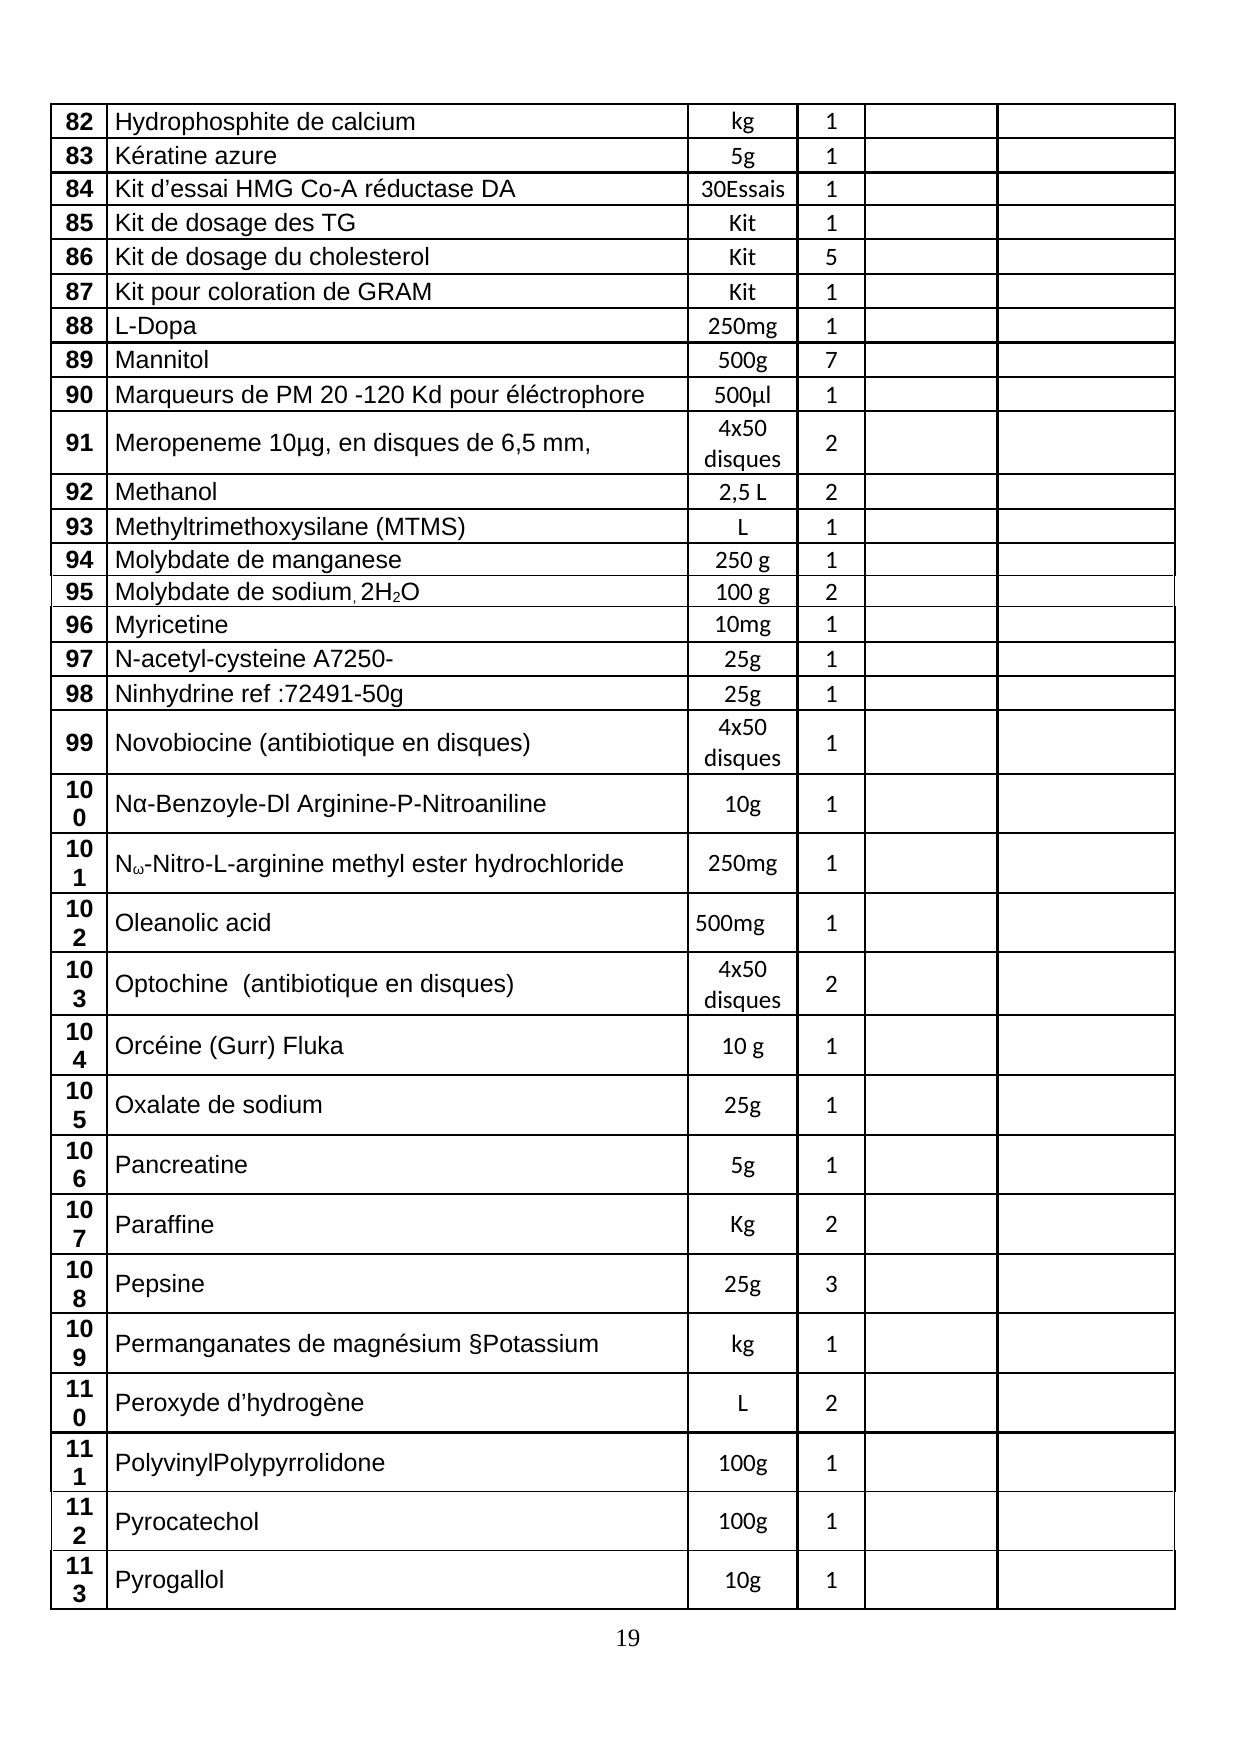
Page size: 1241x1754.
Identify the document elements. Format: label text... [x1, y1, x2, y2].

table_cell 2 [799, 412, 864, 473]
table_cell 30Essais [689, 174, 796, 204]
table_cell 84 [52, 174, 106, 204]
table_cell Oleanolic acid [108, 894, 687, 951]
table_cell 25g [689, 1255, 796, 1312]
table_cell [866, 643, 996, 675]
table_cell 3 [799, 1255, 864, 1312]
table_cell [866, 1136, 996, 1193]
table_cell [866, 711, 996, 772]
table_cell [866, 834, 996, 892]
table_cell Meropeneme 10µg, en disques de 6,5 mm, [108, 412, 687, 473]
table_cell 10mg [689, 607, 796, 641]
table_cell 113 [52, 1551, 106, 1608]
table_cell 10 g [689, 1016, 796, 1074]
table_cell [999, 344, 1174, 376]
table_cell 1 [799, 643, 864, 675]
table_cell 98 [52, 677, 106, 709]
table_cell 5g [689, 1136, 796, 1193]
table_cell [866, 105, 996, 137]
table_cell Oxalate de sodium [108, 1076, 687, 1133]
table_cell [866, 510, 996, 542]
table_cell [866, 1076, 996, 1133]
table_cell 1 [799, 607, 864, 641]
table_cell 1 [799, 1136, 864, 1193]
table_cell Kg [689, 1195, 796, 1253]
table_cell 91 [52, 412, 106, 473]
table_cell [866, 174, 996, 204]
table_cell L [689, 510, 796, 542]
table_cell 99 [52, 711, 106, 772]
table_cell [866, 1016, 996, 1074]
table_cell [866, 240, 996, 273]
table_cell [999, 1374, 1174, 1431]
table_cell Kit [689, 240, 796, 273]
table_cell [866, 953, 996, 1014]
table_cell 94 [52, 544, 106, 575]
table_cell 1 [799, 1314, 864, 1372]
table_cell 1 [799, 894, 864, 951]
table_cell 25g [689, 677, 796, 709]
table_cell 2 [799, 1374, 864, 1431]
table_cell [999, 1434, 1174, 1491]
table_cell 104 [52, 1016, 106, 1074]
table_cell 95 [52, 576, 106, 606]
table_cell 5 [799, 240, 864, 273]
table_cell 1 [799, 206, 864, 238]
table_cell 2 [799, 475, 864, 508]
table_cell Novobiocine (antibiotique en disques) [108, 711, 687, 772]
table_cell N-acetyl-cysteine A7250- [108, 643, 687, 675]
table_cell 2 [799, 953, 864, 1014]
table_cell [999, 412, 1174, 473]
table_cell [866, 412, 996, 473]
table_cell 87 [52, 275, 106, 307]
table_cell [999, 1195, 1174, 1253]
table_cell Kit pour coloration de GRAM [108, 275, 687, 307]
table_cell Nα-Benzoyle-Dl Arginine-P-Nitroaniline [108, 775, 687, 832]
table_cell [999, 174, 1174, 204]
table_cell [866, 139, 996, 171]
table_cell 25g [689, 643, 796, 675]
table_cell [999, 105, 1174, 137]
table_cell Kit d’essai HMG Co-A réductase DA [108, 174, 687, 204]
table_cell [866, 576, 996, 606]
table_cell Kit [689, 275, 796, 307]
table_cell 1 [799, 1016, 864, 1074]
table_cell Kit [689, 206, 796, 238]
table_cell 1 [799, 309, 864, 341]
table_cell [999, 1550, 1174, 1608]
table_cell [999, 606, 1174, 641]
table_cell 82 [52, 105, 106, 137]
table_cell [999, 378, 1174, 410]
table_cell [866, 607, 996, 641]
table_cell [999, 1136, 1174, 1193]
table_cell Kit de dosage du cholesterol [108, 240, 687, 273]
table_cell Kit de dosage des TG [108, 206, 687, 238]
table_cell [866, 475, 996, 508]
table_cell 1 [799, 834, 864, 892]
table_cell 1 [799, 1492, 864, 1549]
table_cell 110 [52, 1374, 106, 1431]
table_cell 1 [799, 775, 864, 832]
table_cell [999, 834, 1174, 892]
table_cell Mannitol [108, 344, 687, 376]
table_cell 85 [52, 206, 106, 238]
table_cell 92 [52, 475, 106, 508]
table_cell Kératine azure [108, 139, 687, 171]
table_cell [866, 1492, 996, 1549]
table_cell [999, 510, 1174, 542]
table_cell 1 [799, 711, 864, 772]
table_cell 93 [52, 510, 106, 542]
table_cell [999, 643, 1174, 675]
table_cell 25g [689, 1076, 796, 1133]
table_cell 90 [52, 378, 106, 410]
table_cell [866, 1551, 996, 1608]
table_cell 500g [689, 344, 796, 376]
table_cell [866, 1434, 996, 1491]
table_cell Myricetine [108, 607, 687, 641]
table_cell 1 [799, 510, 864, 542]
table_cell [866, 309, 996, 341]
table_cell [866, 275, 996, 307]
table_cell [999, 206, 1174, 238]
table_cell 1 [799, 677, 864, 709]
table_cell [999, 775, 1174, 832]
table_cell 105 [52, 1076, 106, 1133]
table_cell 500mg [689, 894, 796, 951]
table_cell 2 [799, 576, 864, 606]
table_cell 101 [52, 834, 106, 892]
table_cell 100 g [689, 576, 796, 606]
table_cell 1 [799, 1076, 864, 1133]
table_cell [866, 677, 996, 709]
table_cell Hydrophosphite de calcium [108, 105, 687, 137]
table_cell Peroxyde d’hydrogène [108, 1374, 687, 1431]
table_cell Methyltrimethoxysilane (MTMS) [108, 510, 687, 542]
table_cell 100g [689, 1434, 796, 1491]
table_cell [999, 240, 1174, 273]
table_cell 7 [799, 344, 864, 376]
table_cell Marqueurs de PM 20 -120 Kd pour éléctrophore [108, 378, 687, 410]
table_cell L-Dopa [108, 309, 687, 341]
table_cell 250mg [689, 834, 796, 892]
table_cell [866, 1374, 996, 1431]
table_cell Methanol [108, 475, 687, 508]
table_cell 5g [689, 139, 796, 171]
table_cell [866, 894, 996, 951]
table_cell Orcéine (Gurr) Fluka [108, 1016, 687, 1074]
table_cell 10g [689, 1551, 796, 1608]
table_cell 500µl [689, 378, 796, 410]
table_cell [999, 1255, 1174, 1312]
table_cell [866, 344, 996, 376]
table_cell L [689, 1374, 796, 1431]
table_cell [999, 275, 1174, 307]
table_cell 10g [689, 775, 796, 832]
table_cell PolyvinylPolypyrrolidone [108, 1434, 687, 1491]
table_cell 2,5 L [689, 475, 796, 508]
table_cell 4x50 disques [689, 953, 796, 1014]
table_cell 1 [799, 378, 864, 410]
table_cell 102 [52, 894, 106, 951]
table_cell [999, 1076, 1174, 1133]
table_cell [999, 1314, 1174, 1372]
table_cell [999, 475, 1174, 508]
table_cell kg [689, 1314, 796, 1372]
table_cell 97 [52, 643, 106, 675]
table_cell Nω-Nitro-L-arginine methyl ester hydrochloride [108, 834, 687, 892]
table_cell 250mg [689, 309, 796, 341]
table_cell [866, 378, 996, 410]
table_cell [999, 677, 1174, 709]
table_cell 2 [799, 1195, 864, 1253]
table_cell kg [689, 105, 796, 137]
table_cell [999, 139, 1174, 171]
table_cell 1 [799, 174, 864, 204]
table_cell [866, 544, 996, 575]
table_cell Molybdate de sodium, 2H2O [108, 576, 687, 606]
table_cell 96 [52, 607, 106, 641]
table_cell 100 [52, 775, 106, 832]
table_cell [999, 953, 1174, 1014]
table_cell [999, 1491, 1174, 1549]
table_cell 1 [799, 544, 864, 575]
table_cell 108 [52, 1255, 106, 1312]
table_cell Molybdate de manganese [108, 544, 687, 575]
table_cell [999, 1016, 1174, 1074]
table_cell 111 [52, 1434, 106, 1491]
table_cell 4x50 disques [689, 711, 796, 772]
table_cell 1 [799, 105, 864, 137]
table_cell 107 [52, 1195, 106, 1253]
table_cell [999, 711, 1174, 772]
table_cell [999, 894, 1174, 951]
table_cell Paraffine [108, 1195, 687, 1253]
table_cell 109 [52, 1314, 106, 1372]
table_cell Permanganates de magnésium §Potassium [108, 1314, 687, 1372]
table_cell [866, 206, 996, 238]
table_cell Pancreatine [108, 1136, 687, 1193]
table_cell 103 [52, 953, 106, 1014]
table_cell 1 [799, 1551, 864, 1608]
table_cell [866, 775, 996, 832]
table_cell [866, 1255, 996, 1312]
table_cell 88 [52, 309, 106, 341]
table_cell Ninhydrine ref :72491-50g [108, 677, 687, 709]
table_cell [866, 1314, 996, 1372]
table_cell Pyrogallol [108, 1551, 687, 1608]
table_cell [999, 544, 1174, 575]
table_cell 100g [689, 1492, 796, 1549]
table_cell [999, 309, 1174, 341]
table_cell [866, 1195, 996, 1253]
table_cell Pyrocatechol [108, 1492, 687, 1549]
table_cell [999, 575, 1174, 606]
table_cell 112 [52, 1492, 106, 1549]
table_cell Pepsine [108, 1255, 687, 1312]
table_cell 4x50 disques [689, 412, 796, 473]
table_cell 86 [52, 240, 106, 273]
table_cell Optochine (antibiotique en disques) [108, 953, 687, 1014]
table_cell 106 [52, 1136, 106, 1193]
table_cell 1 [799, 275, 864, 307]
table_cell 250 g [689, 544, 796, 575]
table_cell 89 [52, 344, 106, 376]
table_cell 1 [799, 1434, 864, 1491]
table_cell 1 [799, 139, 864, 171]
table_cell 83 [52, 139, 106, 171]
